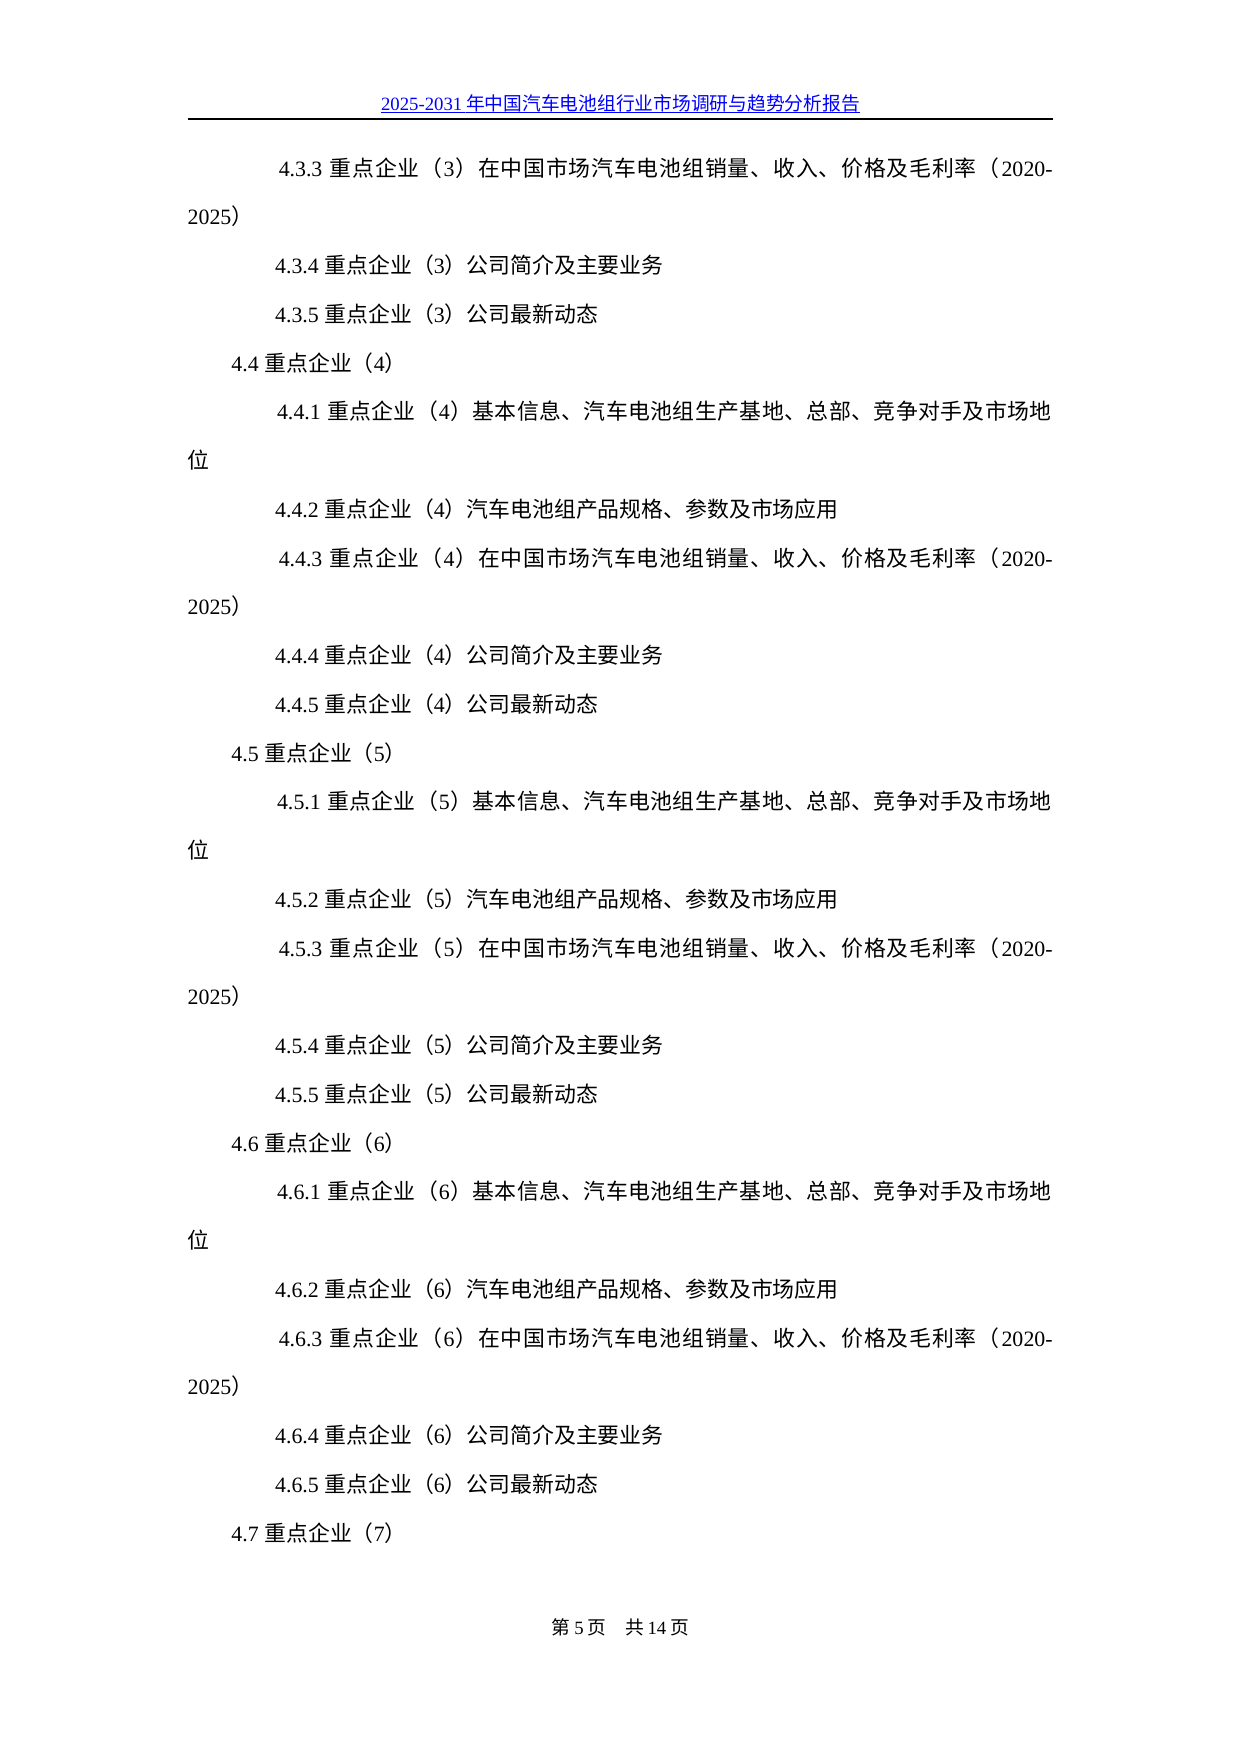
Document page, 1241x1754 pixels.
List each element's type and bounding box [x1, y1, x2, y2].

text [187, 150, 1053, 1548]
